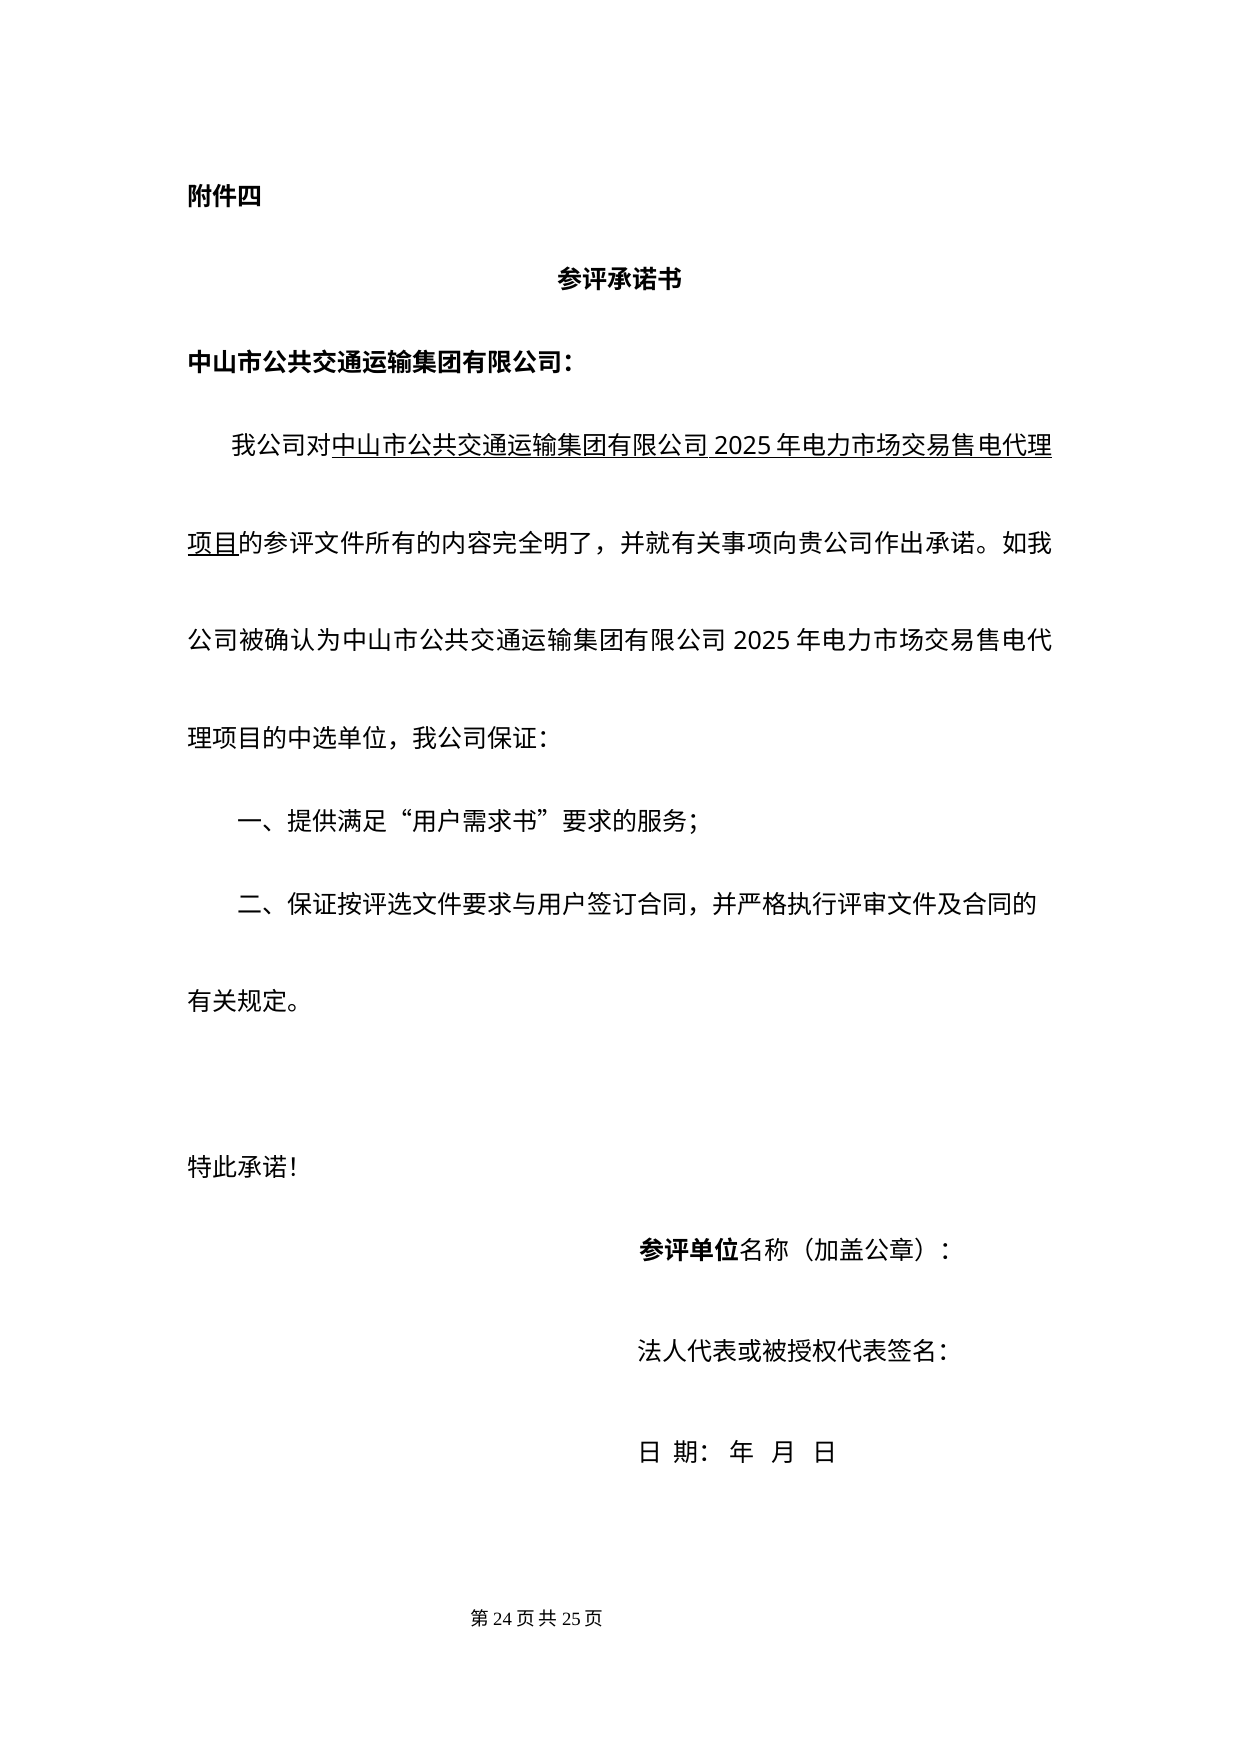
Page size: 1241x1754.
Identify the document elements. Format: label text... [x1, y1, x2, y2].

text 参评单位名称（加盖公章）： [187, 1216, 1009, 1281]
text 特此承诺！ [187, 1133, 1053, 1198]
subtitle 参评承诺书 [187, 245, 1053, 310]
subtitle 附件四 [187, 162, 1053, 227]
text 我公司对中山市公共交通运输集团有限公司2025年电力市场交易售电代理项目的参评文件所有的内容完全明了，并就有关事项向贵公司作出承诺。如我公司被确认为中山市公共交通运输集团有限公司2025年电力市场交易售电代理项目的中选单位，我公司保证： [187, 411, 1053, 769]
text 日 期： 年 月 日 [187, 1418, 1053, 1483]
list 一、提供满足“用户需求书”要求的服务； [187, 787, 1053, 852]
list 二、保证按评选文件要求与用户签订合同，并严格执行评审文件及合同的有关规定。 [187, 870, 1053, 1032]
text 法人代表或被授权代表签名： [187, 1317, 1009, 1382]
text 中山市公共交通运输集团有限公司： [187, 328, 1053, 393]
